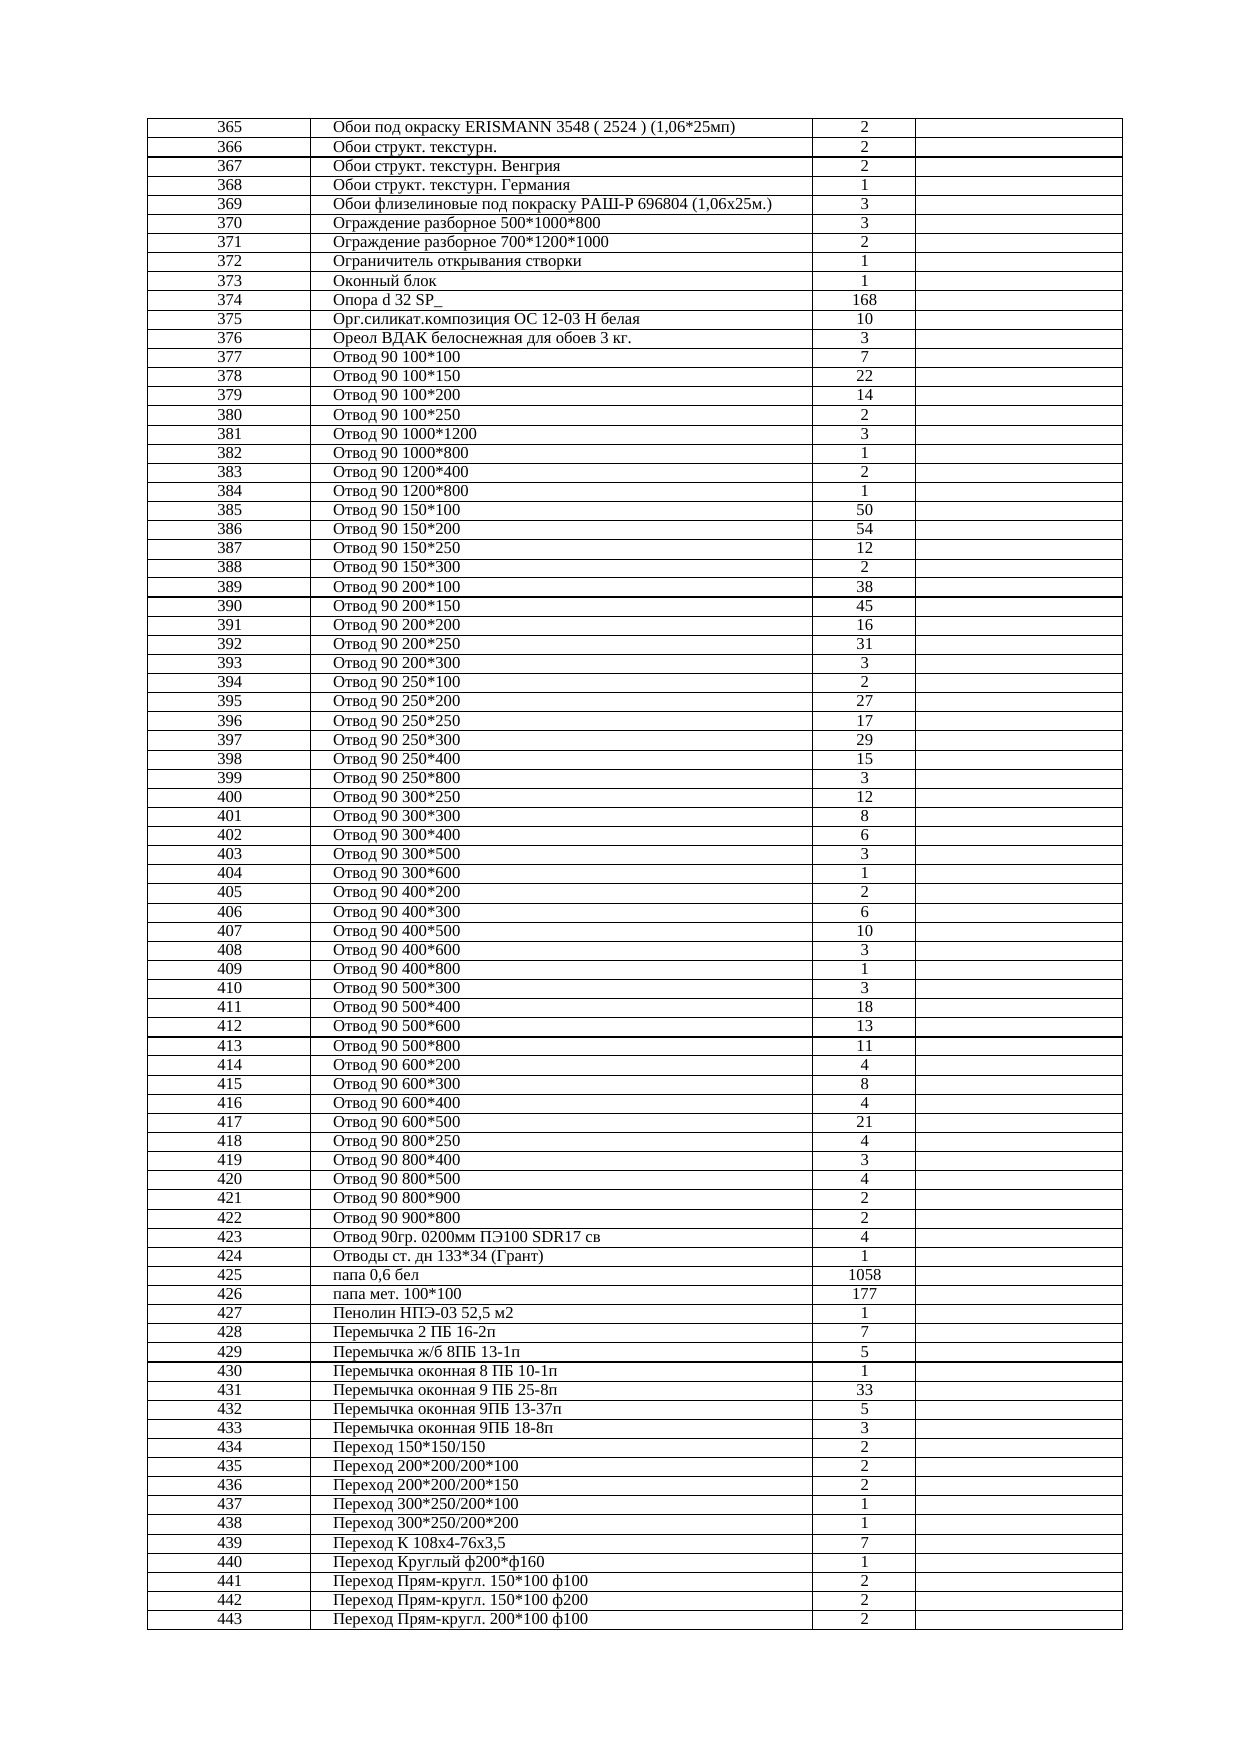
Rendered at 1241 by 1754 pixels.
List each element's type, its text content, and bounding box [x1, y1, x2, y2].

table_cell Отвод 90 1200*400 [311, 464, 812, 482]
table_cell 3 [813, 846, 915, 864]
table_cell Отвод 90 150*200 [311, 521, 812, 539]
table_cell Отвод 90 100*150 [311, 368, 812, 386]
table_cell [916, 196, 1122, 214]
table_cell 45 [813, 598, 915, 616]
table_cell 399 [148, 770, 310, 788]
table_cell 2 [813, 674, 915, 692]
table_cell 29 [813, 731, 915, 749]
table_cell 424 [148, 1248, 310, 1266]
table_cell 2 [813, 1573, 915, 1591]
table_cell [916, 693, 1122, 711]
table_cell Отвод 90 150*300 [311, 560, 812, 577]
table_cell [916, 808, 1122, 826]
table_cell [916, 234, 1122, 252]
table_cell 10 [813, 311, 915, 329]
table_cell 11 [813, 1038, 915, 1055]
table_cell 2 [813, 1190, 915, 1208]
table_cell Обои структ. текстурн. Венгрия [311, 158, 812, 176]
table_cell 407 [148, 923, 310, 941]
table_cell [916, 1324, 1122, 1342]
table_cell Оконный блок [311, 272, 812, 290]
table_cell Отвод 90 1200*800 [311, 483, 812, 501]
table_cell [916, 1076, 1122, 1094]
table_cell 390 [148, 598, 310, 616]
table_cell [916, 789, 1122, 807]
table_cell [916, 598, 1122, 616]
table_cell 383 [148, 464, 310, 482]
table_cell папа 0,6 бел [311, 1267, 812, 1285]
table_cell Ореол ВДАК белоснежная для обоев 3 кг. [311, 330, 812, 348]
table_cell Отводы ст. дн 133*34 (Грант) [311, 1248, 812, 1266]
table_cell [916, 1515, 1122, 1533]
table_cell 1058 [813, 1267, 915, 1285]
table_cell Обои структ. текстурн. Германия [311, 177, 812, 195]
table_cell 2 [813, 119, 915, 137]
table_cell Отвод 90 600*400 [311, 1095, 812, 1113]
table_cell 3 [813, 1420, 915, 1438]
table_cell [916, 445, 1122, 463]
table_cell 369 [148, 196, 310, 214]
table_cell 414 [148, 1056, 310, 1074]
table_cell [916, 731, 1122, 749]
table_cell Отвод 90 150*250 [311, 540, 812, 558]
table_cell 12 [813, 540, 915, 558]
table_cell 416 [148, 1095, 310, 1113]
table_cell Переход 300*250/200*100 [311, 1496, 812, 1514]
table_cell [916, 311, 1122, 329]
table_cell [916, 521, 1122, 539]
table_cell Отвод 90 300*600 [311, 865, 812, 883]
table_cell Отвод 90 800*250 [311, 1133, 812, 1151]
table_cell [916, 1401, 1122, 1419]
table_cell [916, 119, 1122, 137]
table_cell 2 [813, 158, 915, 176]
table_cell [916, 980, 1122, 998]
table_cell [916, 1190, 1122, 1208]
table_cell 388 [148, 560, 310, 577]
table_cell 1 [813, 253, 915, 271]
table_cell 428 [148, 1324, 310, 1342]
table_cell [916, 1305, 1122, 1323]
table_cell 422 [148, 1210, 310, 1228]
table_cell 375 [148, 311, 310, 329]
table_cell [916, 349, 1122, 367]
table_cell 386 [148, 521, 310, 539]
table_cell [916, 291, 1122, 310]
table_cell [916, 770, 1122, 788]
table_cell 379 [148, 387, 310, 405]
table_cell 54 [813, 521, 915, 539]
table_cell 417 [148, 1114, 310, 1132]
table_cell 366 [148, 138, 310, 156]
table_cell 409 [148, 961, 310, 979]
table_cell 432 [148, 1401, 310, 1419]
table_cell 1 [813, 483, 915, 501]
table_cell Опора d 32 SP_ [311, 291, 812, 310]
table_cell Переход Круглый ф200*ф160 [311, 1554, 812, 1572]
table_cell 411 [148, 999, 310, 1017]
table_cell 3 [813, 942, 915, 960]
table_cell 373 [148, 272, 310, 290]
table_cell 3 [813, 655, 915, 673]
table_cell Обои структ. текстурн. [311, 138, 812, 156]
table_cell 387 [148, 540, 310, 558]
table_cell [916, 846, 1122, 864]
table_cell 3 [813, 330, 915, 348]
table_cell [916, 1439, 1122, 1457]
table_cell 168 [813, 291, 915, 310]
table_cell 2 [813, 138, 915, 156]
table_cell Переход Прям-кругл. 150*100 ф100 [311, 1573, 812, 1591]
table_cell Отвод 90 1000*1200 [311, 426, 812, 444]
table_cell 423 [148, 1229, 310, 1247]
table_cell 391 [148, 617, 310, 635]
table_cell 371 [148, 234, 310, 252]
table_cell [916, 1535, 1122, 1553]
table_cell 394 [148, 674, 310, 692]
table_cell 396 [148, 712, 310, 730]
table_cell 3 [813, 426, 915, 444]
table_cell 434 [148, 1439, 310, 1457]
table_cell [916, 1152, 1122, 1170]
table_cell [916, 655, 1122, 673]
table_cell 413 [148, 1038, 310, 1055]
table_cell 408 [148, 942, 310, 960]
table_cell 437 [148, 1496, 310, 1514]
table_cell 13 [813, 1018, 915, 1036]
table_cell [916, 540, 1122, 558]
table_cell [916, 961, 1122, 979]
table_cell [916, 617, 1122, 635]
table_cell [916, 138, 1122, 156]
table_cell 405 [148, 884, 310, 902]
table_cell [916, 1018, 1122, 1036]
table_cell Перемычка оконная 9ПБ 13-37п [311, 1401, 812, 1419]
table_cell 2 [813, 1592, 915, 1610]
table_cell 376 [148, 330, 310, 348]
table_cell Отвод 90 200*200 [311, 617, 812, 635]
table_cell [916, 1458, 1122, 1476]
table_cell 393 [148, 655, 310, 673]
table_cell Отвод 90 800*900 [311, 1190, 812, 1208]
table_cell 1 [813, 272, 915, 290]
table_cell Переход К 108х4-76х3,5 [311, 1535, 812, 1553]
table_cell 1 [813, 961, 915, 979]
table_cell 378 [148, 368, 310, 386]
table_cell 2 [813, 1439, 915, 1457]
table_cell Переход 150*150/150 [311, 1439, 812, 1457]
table_cell 412 [148, 1018, 310, 1036]
table_cell 380 [148, 406, 310, 424]
table_cell Отвод 90 300*500 [311, 846, 812, 864]
table_cell 1 [813, 1554, 915, 1572]
table_cell 367 [148, 158, 310, 176]
table_cell [916, 1496, 1122, 1514]
table_cell 435 [148, 1458, 310, 1476]
table_cell 406 [148, 904, 310, 922]
table_cell 50 [813, 502, 915, 520]
table_cell [916, 674, 1122, 692]
table_cell [916, 1343, 1122, 1361]
table_cell 15 [813, 751, 915, 769]
table_cell [916, 1286, 1122, 1304]
table_cell Перемычка оконная 9 ПБ 25-8п [311, 1382, 812, 1399]
table_cell 3 [813, 980, 915, 998]
table_cell [916, 387, 1122, 405]
table_cell 4 [813, 1133, 915, 1151]
table_cell 1 [813, 1363, 915, 1381]
table_cell [916, 1095, 1122, 1113]
table_cell Отвод 90 100*100 [311, 349, 812, 367]
table_cell 4 [813, 1229, 915, 1247]
table_cell 427 [148, 1305, 310, 1323]
table_cell 7 [813, 349, 915, 367]
table_cell 398 [148, 751, 310, 769]
table_cell Отвод 90 200*100 [311, 578, 812, 596]
table_cell 177 [813, 1286, 915, 1304]
table_cell [916, 272, 1122, 290]
table_cell [916, 1611, 1122, 1629]
table_cell 419 [148, 1152, 310, 1170]
table_cell 365 [148, 119, 310, 137]
table_cell 4 [813, 1171, 915, 1189]
table_cell Отвод 90 100*250 [311, 406, 812, 424]
table_cell 421 [148, 1190, 310, 1208]
table_cell 22 [813, 368, 915, 386]
table_cell Отвод 90 600*200 [311, 1056, 812, 1074]
table_cell [916, 827, 1122, 845]
table_cell 6 [813, 827, 915, 845]
table_cell Перемычка 2 ПБ 16-2п [311, 1324, 812, 1342]
table_cell 2 [813, 884, 915, 902]
table_cell 2 [813, 1210, 915, 1228]
table_cell 2 [813, 560, 915, 577]
table_cell 404 [148, 865, 310, 883]
table_cell 7 [813, 1535, 915, 1553]
table_cell 410 [148, 980, 310, 998]
table_cell 402 [148, 827, 310, 845]
table_cell Отвод 90 500*800 [311, 1038, 812, 1055]
table_cell Отвод 90 400*800 [311, 961, 812, 979]
table_cell [916, 999, 1122, 1017]
table_cell Переход Прям-кругл. 200*100 ф100 [311, 1611, 812, 1629]
table_cell 392 [148, 636, 310, 654]
table_cell 438 [148, 1515, 310, 1533]
table_cell Ограждение разборное 500*1000*800 [311, 215, 812, 233]
table_cell 8 [813, 1076, 915, 1094]
table_cell 443 [148, 1611, 310, 1629]
table_cell [916, 1056, 1122, 1074]
table_cell [916, 330, 1122, 348]
table_cell Переход 200*200/200*150 [311, 1477, 812, 1495]
table_cell [916, 464, 1122, 482]
table_cell Отвод 90 500*300 [311, 980, 812, 998]
table_cell [916, 1363, 1122, 1381]
table_cell папа мет. 100*100 [311, 1286, 812, 1304]
table_cell Отвод 90 200*300 [311, 655, 812, 673]
table_cell 2 [813, 1611, 915, 1629]
table_cell 374 [148, 291, 310, 310]
table_cell 401 [148, 808, 310, 826]
table_cell 1 [813, 445, 915, 463]
table_cell 8 [813, 808, 915, 826]
table_cell 38 [813, 578, 915, 596]
table_cell Пенолин НПЭ-03 52,5 м2 [311, 1305, 812, 1323]
table_cell Отвод 90 900*800 [311, 1210, 812, 1228]
table_cell [916, 1248, 1122, 1266]
table_cell 441 [148, 1573, 310, 1591]
table_cell [916, 406, 1122, 424]
table_cell 27 [813, 693, 915, 711]
table_cell 18 [813, 999, 915, 1017]
table_cell [916, 923, 1122, 941]
table_cell 389 [148, 578, 310, 596]
table_cell 431 [148, 1382, 310, 1399]
table_cell [916, 884, 1122, 902]
table_cell Отвод 90 400*500 [311, 923, 812, 941]
table_cell Ограничитель открывания створки [311, 253, 812, 271]
table_cell [916, 751, 1122, 769]
table_cell 6 [813, 904, 915, 922]
table_cell 400 [148, 789, 310, 807]
table_cell Отвод 90 300*250 [311, 789, 812, 807]
table_cell 372 [148, 253, 310, 271]
table_cell [916, 1267, 1122, 1285]
table_cell 1 [813, 1496, 915, 1514]
table_cell 10 [813, 923, 915, 941]
table_cell [916, 177, 1122, 195]
table_cell [916, 368, 1122, 386]
table_cell Отвод 90 400*600 [311, 942, 812, 960]
table_cell [916, 158, 1122, 176]
table_cell [916, 1554, 1122, 1572]
table_cell 403 [148, 846, 310, 864]
table_cell Отвод 90 800*500 [311, 1171, 812, 1189]
table_cell Отвод 90 200*250 [311, 636, 812, 654]
table_cell [916, 1171, 1122, 1189]
table_cell [916, 483, 1122, 501]
table_cell [916, 1210, 1122, 1228]
table_cell 442 [148, 1592, 310, 1610]
table_cell 1 [813, 1248, 915, 1266]
table_cell 4 [813, 1095, 915, 1113]
table_cell 429 [148, 1343, 310, 1361]
table_cell Отвод 90 800*400 [311, 1152, 812, 1170]
table_cell [916, 1382, 1122, 1399]
table_cell 2 [813, 464, 915, 482]
table_cell Переход 200*200/200*100 [311, 1458, 812, 1476]
table_cell 33 [813, 1382, 915, 1399]
table_cell 3 [813, 215, 915, 233]
table_cell [916, 253, 1122, 271]
table_cell [916, 712, 1122, 730]
table_cell 1 [813, 865, 915, 883]
table_cell Отвод 90 250*200 [311, 693, 812, 711]
table_cell Отвод 90 300*400 [311, 827, 812, 845]
table_cell [916, 502, 1122, 520]
table_cell 382 [148, 445, 310, 463]
table_cell 16 [813, 617, 915, 635]
table_cell 2 [813, 406, 915, 424]
table_cell [916, 1477, 1122, 1495]
table_cell Отвод 90 250*300 [311, 731, 812, 749]
table_cell 1 [813, 1305, 915, 1323]
table_cell 7 [813, 1324, 915, 1342]
table_cell 377 [148, 349, 310, 367]
table_cell 440 [148, 1554, 310, 1572]
table_cell 3 [813, 770, 915, 788]
table_cell [916, 865, 1122, 883]
table_cell Отвод 90 500*400 [311, 999, 812, 1017]
table_cell Отвод 90 600*300 [311, 1076, 812, 1094]
table_cell [916, 1592, 1122, 1610]
table_cell 436 [148, 1477, 310, 1495]
table_cell [916, 1573, 1122, 1591]
table_cell Перемычка ж/б 8ПБ 13-1п [311, 1343, 812, 1361]
table_cell [916, 942, 1122, 960]
table_cell Обои под окраску ERISMANN 3548 ( 2524 ) (1,06*25мп) [311, 119, 812, 137]
table_cell 439 [148, 1535, 310, 1553]
table_cell Отвод 90 250*800 [311, 770, 812, 788]
table_cell 420 [148, 1171, 310, 1189]
table_cell 4 [813, 1056, 915, 1074]
table_cell 397 [148, 731, 310, 749]
table_cell Перемычка оконная 9ПБ 18-8п [311, 1420, 812, 1438]
table_cell Ограждение разборное 700*1200*1000 [311, 234, 812, 252]
table_cell [916, 1038, 1122, 1055]
table_cell Обои флизелиновые под покраску РАШ-Р 696804 (1,06х25м.) [311, 196, 812, 214]
table_cell 21 [813, 1114, 915, 1132]
table_cell Переход 300*250/200*200 [311, 1515, 812, 1533]
table_cell 2 [813, 234, 915, 252]
table_cell 368 [148, 177, 310, 195]
table_cell 381 [148, 426, 310, 444]
table_cell [916, 578, 1122, 596]
table_cell Переход Прям-кругл. 150*100 ф200 [311, 1592, 812, 1610]
table_cell 370 [148, 215, 310, 233]
table_cell 433 [148, 1420, 310, 1438]
table_cell 385 [148, 502, 310, 520]
table_cell 384 [148, 483, 310, 501]
table_cell 12 [813, 789, 915, 807]
table_cell [916, 426, 1122, 444]
table_cell Отвод 90 200*150 [311, 598, 812, 616]
table_cell Отвод 90 250*400 [311, 751, 812, 769]
table_cell 426 [148, 1286, 310, 1304]
table_cell 415 [148, 1076, 310, 1094]
table_cell 2 [813, 1477, 915, 1495]
table_cell Отвод 90 250*100 [311, 674, 812, 692]
table_cell 3 [813, 1152, 915, 1170]
table_cell 430 [148, 1363, 310, 1381]
table_cell Отвод 90 100*200 [311, 387, 812, 405]
table_cell Отвод 90 300*300 [311, 808, 812, 826]
table_cell 418 [148, 1133, 310, 1151]
table_cell 3 [813, 196, 915, 214]
table_cell [916, 1229, 1122, 1247]
table_cell Отвод 90 400*200 [311, 884, 812, 902]
table_cell 5 [813, 1343, 915, 1361]
table_cell Перемычка оконная 8 ПБ 10-1п [311, 1363, 812, 1381]
table_cell [916, 215, 1122, 233]
table_cell Отвод 90 400*300 [311, 904, 812, 922]
table_cell 17 [813, 712, 915, 730]
table_cell Отвод 90 1000*800 [311, 445, 812, 463]
table_cell 395 [148, 693, 310, 711]
table_cell [916, 636, 1122, 654]
table_cell 31 [813, 636, 915, 654]
table_cell [916, 1114, 1122, 1132]
table_cell [916, 560, 1122, 577]
table_cell 5 [813, 1401, 915, 1419]
table_cell 14 [813, 387, 915, 405]
table_cell Отвод 90гр. 0200мм ПЭ100 SDR17 св [311, 1229, 812, 1247]
table_cell Отвод 90 150*100 [311, 502, 812, 520]
table_cell 2 [813, 1458, 915, 1476]
table_cell Отвод 90 500*600 [311, 1018, 812, 1036]
table_cell [916, 1420, 1122, 1438]
table_cell Отвод 90 250*250 [311, 712, 812, 730]
table_cell 1 [813, 177, 915, 195]
table_cell [916, 904, 1122, 922]
table_cell Отвод 90 600*500 [311, 1114, 812, 1132]
table_cell [916, 1133, 1122, 1151]
table_cell 1 [813, 1515, 915, 1533]
table_cell 425 [148, 1267, 310, 1285]
table_cell Орг.силикат.композиция ОС 12-03 Н белая [311, 311, 812, 329]
